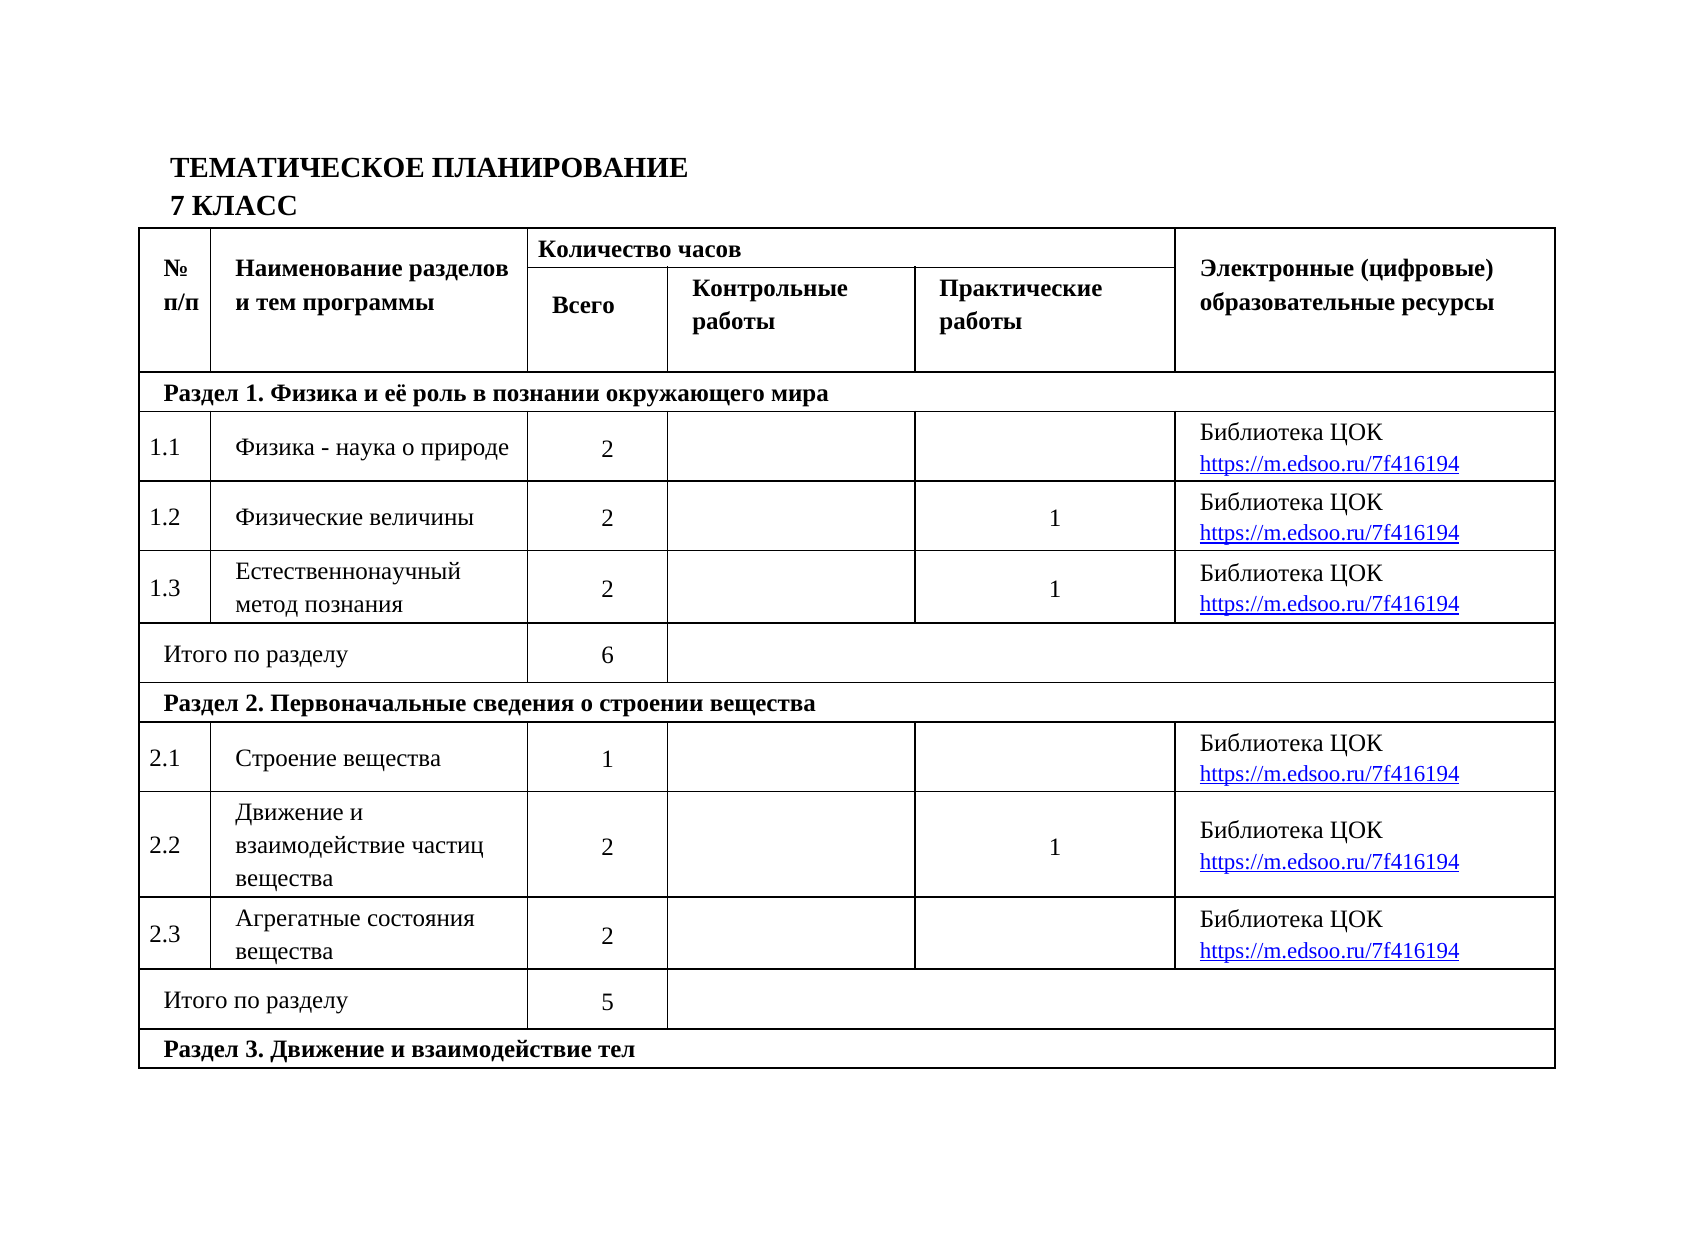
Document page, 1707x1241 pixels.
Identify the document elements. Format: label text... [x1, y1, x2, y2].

table_cell Библиотека ЦОК https://m.edsoo.ru/7f416194 [1176, 412, 1554, 480]
table_cell Итого по разделу [140, 624, 527, 682]
table_cell [668, 898, 914, 968]
table_cell Библиотека ЦОК https://m.edsoo.ru/7f416194 [1176, 482, 1554, 550]
table_cell Движение и взаимодействие частиц вещества [211, 792, 527, 896]
table_cell [668, 412, 914, 480]
table_cell 2 [528, 551, 667, 622]
table_cell 1 [528, 723, 667, 791]
table_cell 2 [528, 412, 667, 480]
table_header Электронные (цифровые) образовательные ресурсы [1176, 229, 1554, 371]
table_header Наименование разделов и тем программы [211, 229, 527, 371]
table_cell 1.2 [140, 482, 210, 550]
table_cell 2 [528, 792, 667, 896]
table_cell 1.3 [140, 551, 210, 622]
table_cell Раздел 1. Физика и её роль в познании окружающего мира [140, 373, 1554, 411]
table_cell 2.3 [140, 898, 210, 968]
table_cell Естественнонаучный метод познания [211, 551, 527, 622]
table_cell Практические работы [916, 268, 1174, 371]
table_cell 2.2 [140, 792, 210, 896]
table_header № п/п [140, 229, 210, 371]
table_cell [1176, 898, 1554, 968]
table_cell 1 [916, 551, 1174, 622]
table_cell 5 [528, 970, 667, 1028]
table_cell Контрольные работы [668, 268, 914, 371]
table_cell 1 [916, 482, 1174, 550]
table_cell Агрегатные состояния вещества [211, 898, 527, 968]
text 7 КЛАСС [162, 188, 1557, 222]
table_cell Физика - наука о природе [211, 412, 527, 480]
table_cell Раздел 3. Движение и взаимодействие тел [140, 1030, 1554, 1067]
table_cell Строение вещества [211, 723, 527, 791]
table_cell [668, 792, 914, 896]
table_cell 1 [916, 792, 1174, 896]
table_cell Библиотека ЦОК https://m.edsoo.ru/7f416194 [1176, 551, 1554, 622]
table_cell [668, 551, 914, 622]
table_cell [668, 482, 914, 550]
table_cell [916, 898, 1174, 968]
table_cell Всего [528, 268, 667, 371]
table_cell 2 [528, 482, 667, 550]
table_cell [916, 412, 1174, 480]
table_cell 6 [528, 624, 667, 682]
table_header Количество часов [528, 229, 1174, 266]
table_cell [668, 624, 1554, 682]
table_cell [916, 723, 1174, 791]
table_cell 1.1 [140, 412, 210, 480]
table_cell Итого по разделу [140, 970, 527, 1028]
table_cell Библиотека ЦОК https://m.edsoo.ru/7f416194 [1176, 723, 1554, 791]
table_cell Физические величины [211, 482, 527, 550]
table_cell 2.1 [140, 723, 210, 791]
table_cell [668, 723, 914, 791]
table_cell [1176, 792, 1554, 896]
table_cell 2 [528, 898, 667, 968]
text ТЕМАТИЧЕСКОЕ ПЛАНИРОВАНИЕ [162, 150, 1557, 183]
table_cell Раздел 2. Первоначальные сведения о строении вещества [140, 683, 1554, 721]
table_cell [668, 970, 1554, 1028]
